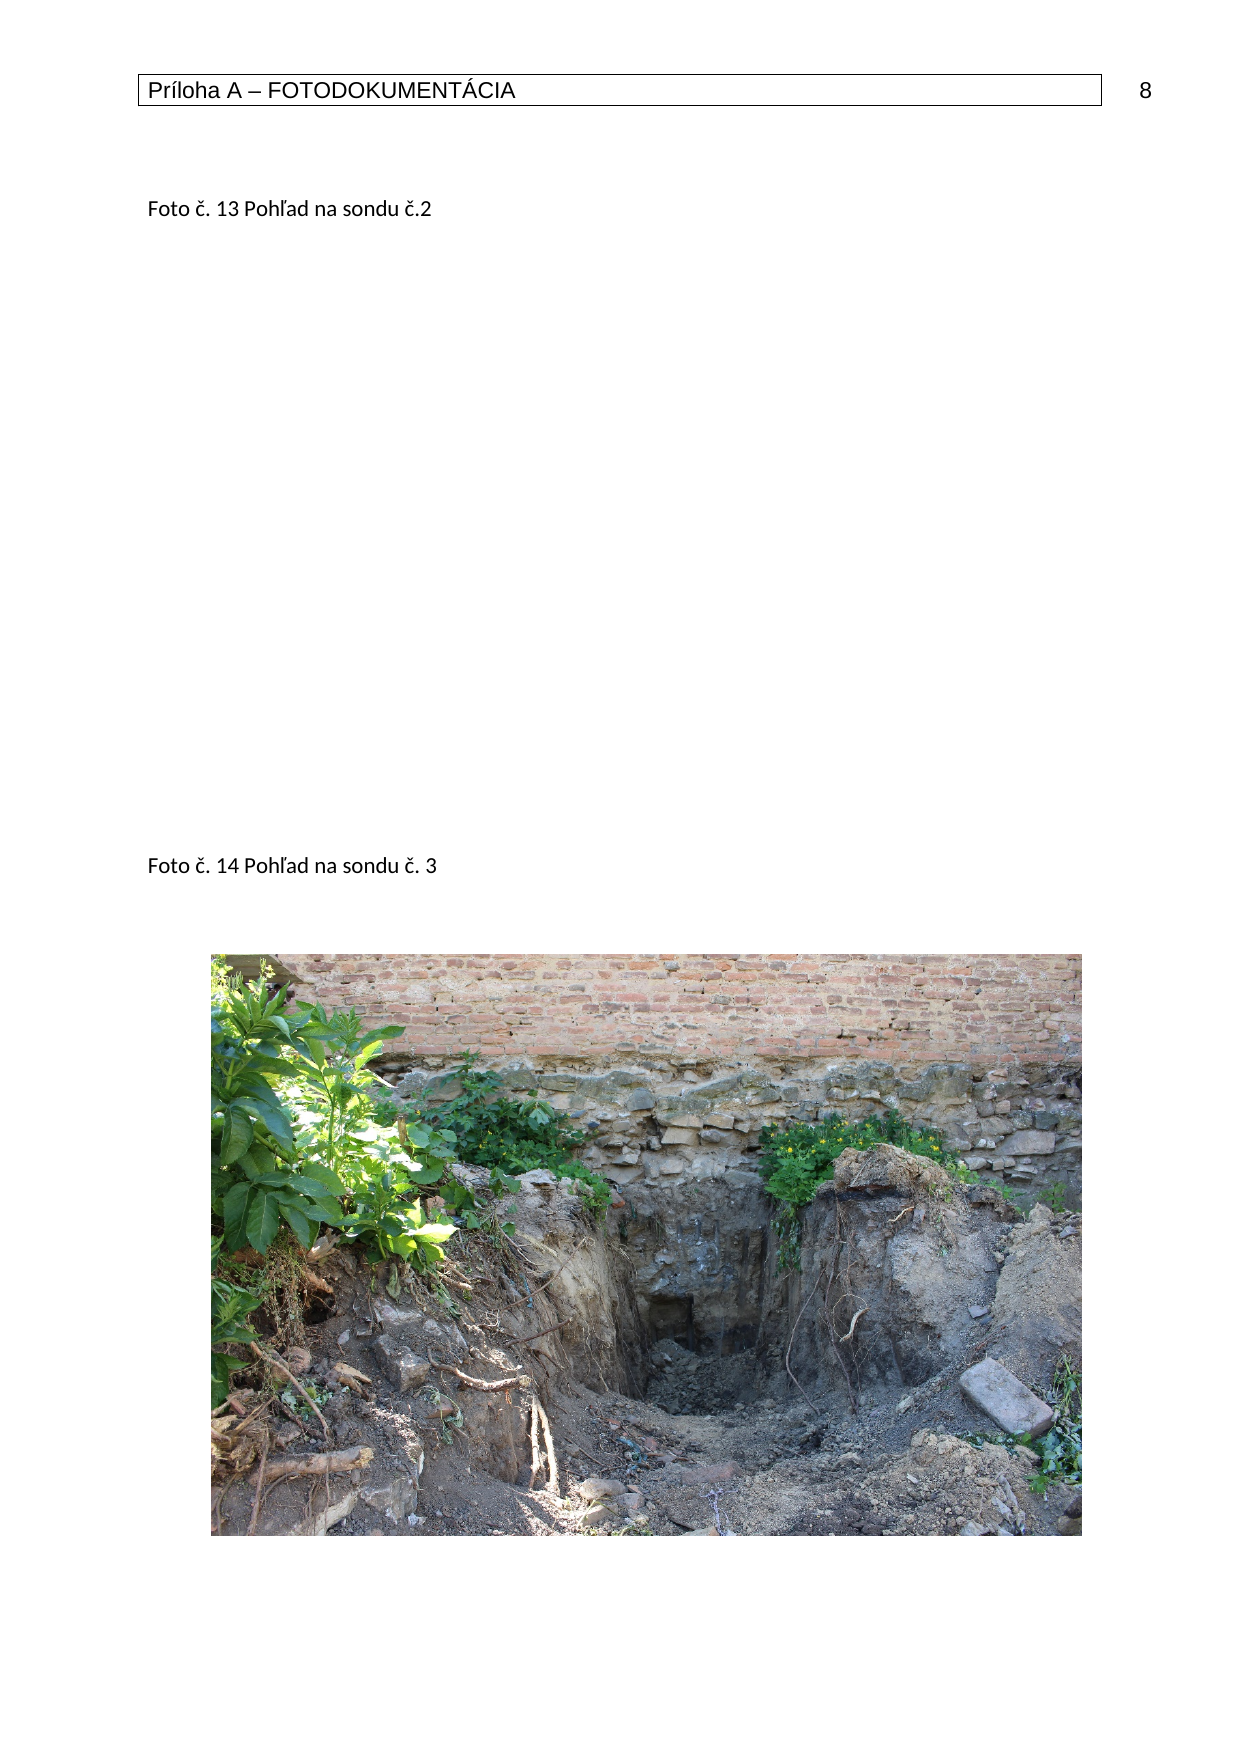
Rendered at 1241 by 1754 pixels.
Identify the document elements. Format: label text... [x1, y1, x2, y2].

picture [211, 954, 1082, 1536]
text Foto č. 13 Pohľad na sondu č.2 [148, 194, 1092, 223]
text Foto č. 14 Pohľad na sondu č. 3 [148, 851, 1092, 879]
